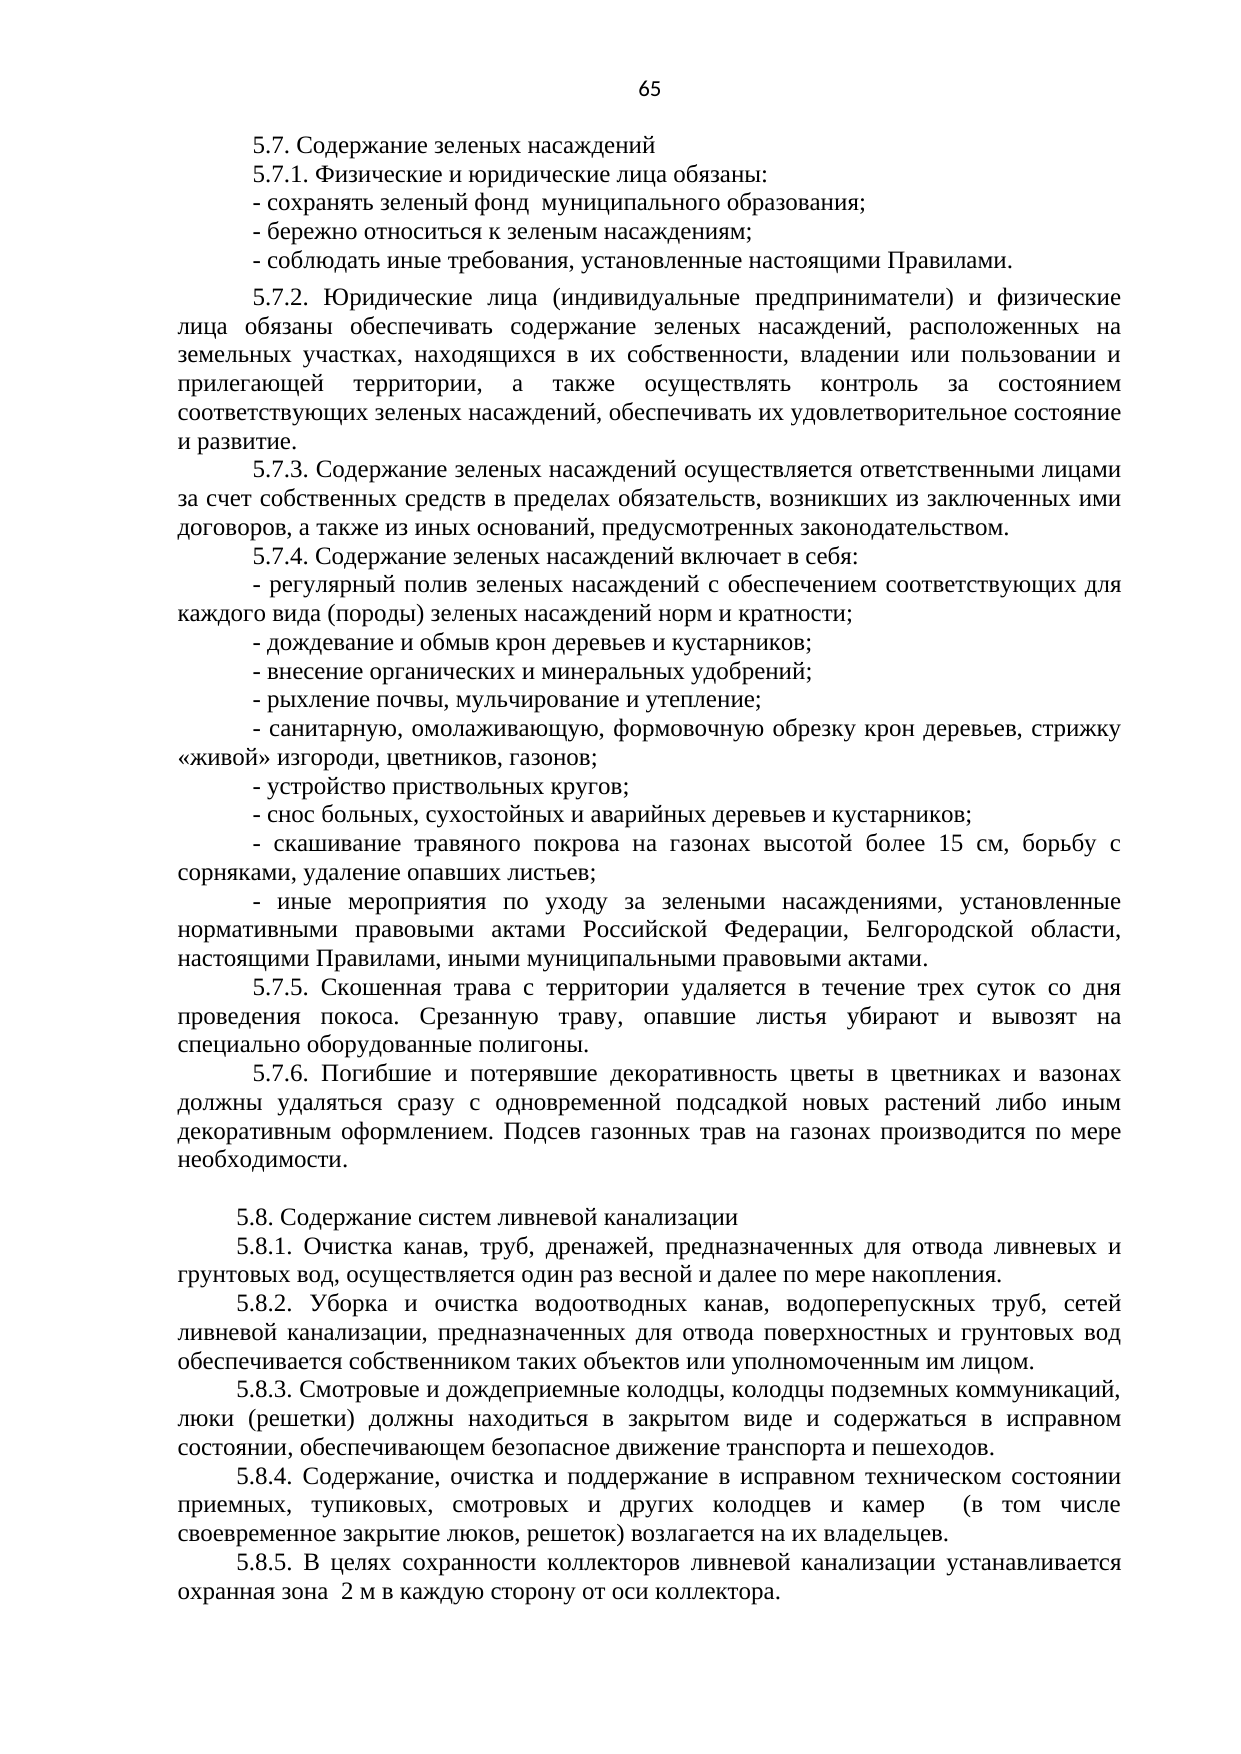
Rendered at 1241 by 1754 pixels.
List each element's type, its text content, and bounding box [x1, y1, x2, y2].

subtitle - соблюдать иные требования, установленные настоящими Правилами. [252, 245, 1122, 274]
text 5.8.4. Содержание, очистка и поддержание в исправном техническом состоянии приемных, тупиковых, смотровых и других колодцев и камер (в том числе своевременное закрытие люков, решеток) возлагается на их владельцев. [177, 1461, 1122, 1547]
text - внесение органических и минеральных удобрений; [177, 656, 1122, 684]
text - рыхление почвы, мульчирование и утепление; [177, 684, 1122, 713]
text - скашивание травяного покрова на газонах высотой более , борьбу с сорняками, удаление опавших листьев; [177, 828, 1122, 886]
text - дождевание и обмыв крон деревьев и кустарников; [177, 627, 1122, 656]
text 5.8. Содержание систем ливневой канализации [177, 1202, 1122, 1231]
subtitle 5.7.1. Физические и юридические лица обязаны: [252, 159, 1122, 187]
subtitle 5.7. Содержание зеленых насаждений [252, 130, 1122, 159]
text 5.7.6. Погибшие и потерявшие декоративность цветы в цветниках и вазонах должны удаляться сразу с одновременной подсадкой новых растений либо иным декоративным оформлением. Подсев газонных трав на газонах производится по мере необходимости. [177, 1058, 1122, 1173]
text 5.7.2. Юридические лица (индивидуальные предприниматели) и физические лица обязаны обеспечивать содержание зеленых насаждений, расположенных на земельных участках, находящихся в их собственности, владении или пользовании и прилегающей территории, а также осуществлять контроль за состоянием соответствующих зеленых насаждений, обеспечивать их удовлетворительное состояние и развитие. [177, 282, 1122, 454]
text 5.8.5. В целях сохранности коллекторов ливневой канализации устанавливается охранная зона в каждую сторону от оси коллектора. [177, 1547, 1122, 1604]
text 5.7.4. Содержание зеленых насаждений включает в себя: [177, 541, 1122, 569]
text 5.8.1. Очистка канав, труб, дренажей, предназначенных для отвода ливневых и грунтовых вод, осуществляется один раз весной и далее по мере накопления. [177, 1231, 1122, 1288]
text 5.8.2. Уборка и очистка водоотводных канав, водоперепускных труб, сетей ливневой канализации, предназначенных для отвода поверхностных и грунтовых вод обеспечивается собственником таких объектов или уполномоченным им лицом. [177, 1288, 1122, 1374]
text 5.7.3. Содержание зеленых насаждений осуществляется ответственными лицами за счет собственных средств в пределах обязательств, возникших из заключенных ими договоров, а также из иных оснований, предусмотренных законодательством. [177, 454, 1122, 541]
subtitle - бережно относиться к зеленым насаждениям; [252, 216, 1122, 245]
text 5.8.3. Смотровые и дождеприемные колодцы, колодцы подземных коммуникаций, люки (решетки) должны находиться в закрытом виде и содержаться в исправном состоянии, обеспечивающем безопасное движение транспорта и пешеходов. [177, 1374, 1122, 1461]
text 5.7.5. Скошенная трава с территории удаляется в течение трех суток со дня проведения покоса. Срезанную траву, опавшие листья убирают и вывозят на специально оборудованные полигоны. [177, 972, 1122, 1058]
subtitle - сохранять зеленый фонд муниципального образования; [252, 187, 1122, 216]
text - устройство приствольных кругов; [177, 771, 1122, 799]
text - регулярный полив зеленых насаждений с обеспечением соответствующих для каждого вида (породы) зеленых насаждений норм и кратности; [177, 569, 1122, 627]
text - снос больных, сухостойных и аварийных деревьев и кустарников; [177, 799, 1122, 828]
text - иные мероприятия по уходу за зелеными насаждениями, установленные нормативными правовыми актами Российской Федерации, Белгородской области, настоящими Правилами, иными муниципальными правовыми актами. [177, 886, 1122, 972]
text - санитарную, омолаживающую, формовочную обрезку крон деревьев, стрижку «живой» изгороди, цветников, газонов; [177, 713, 1122, 771]
